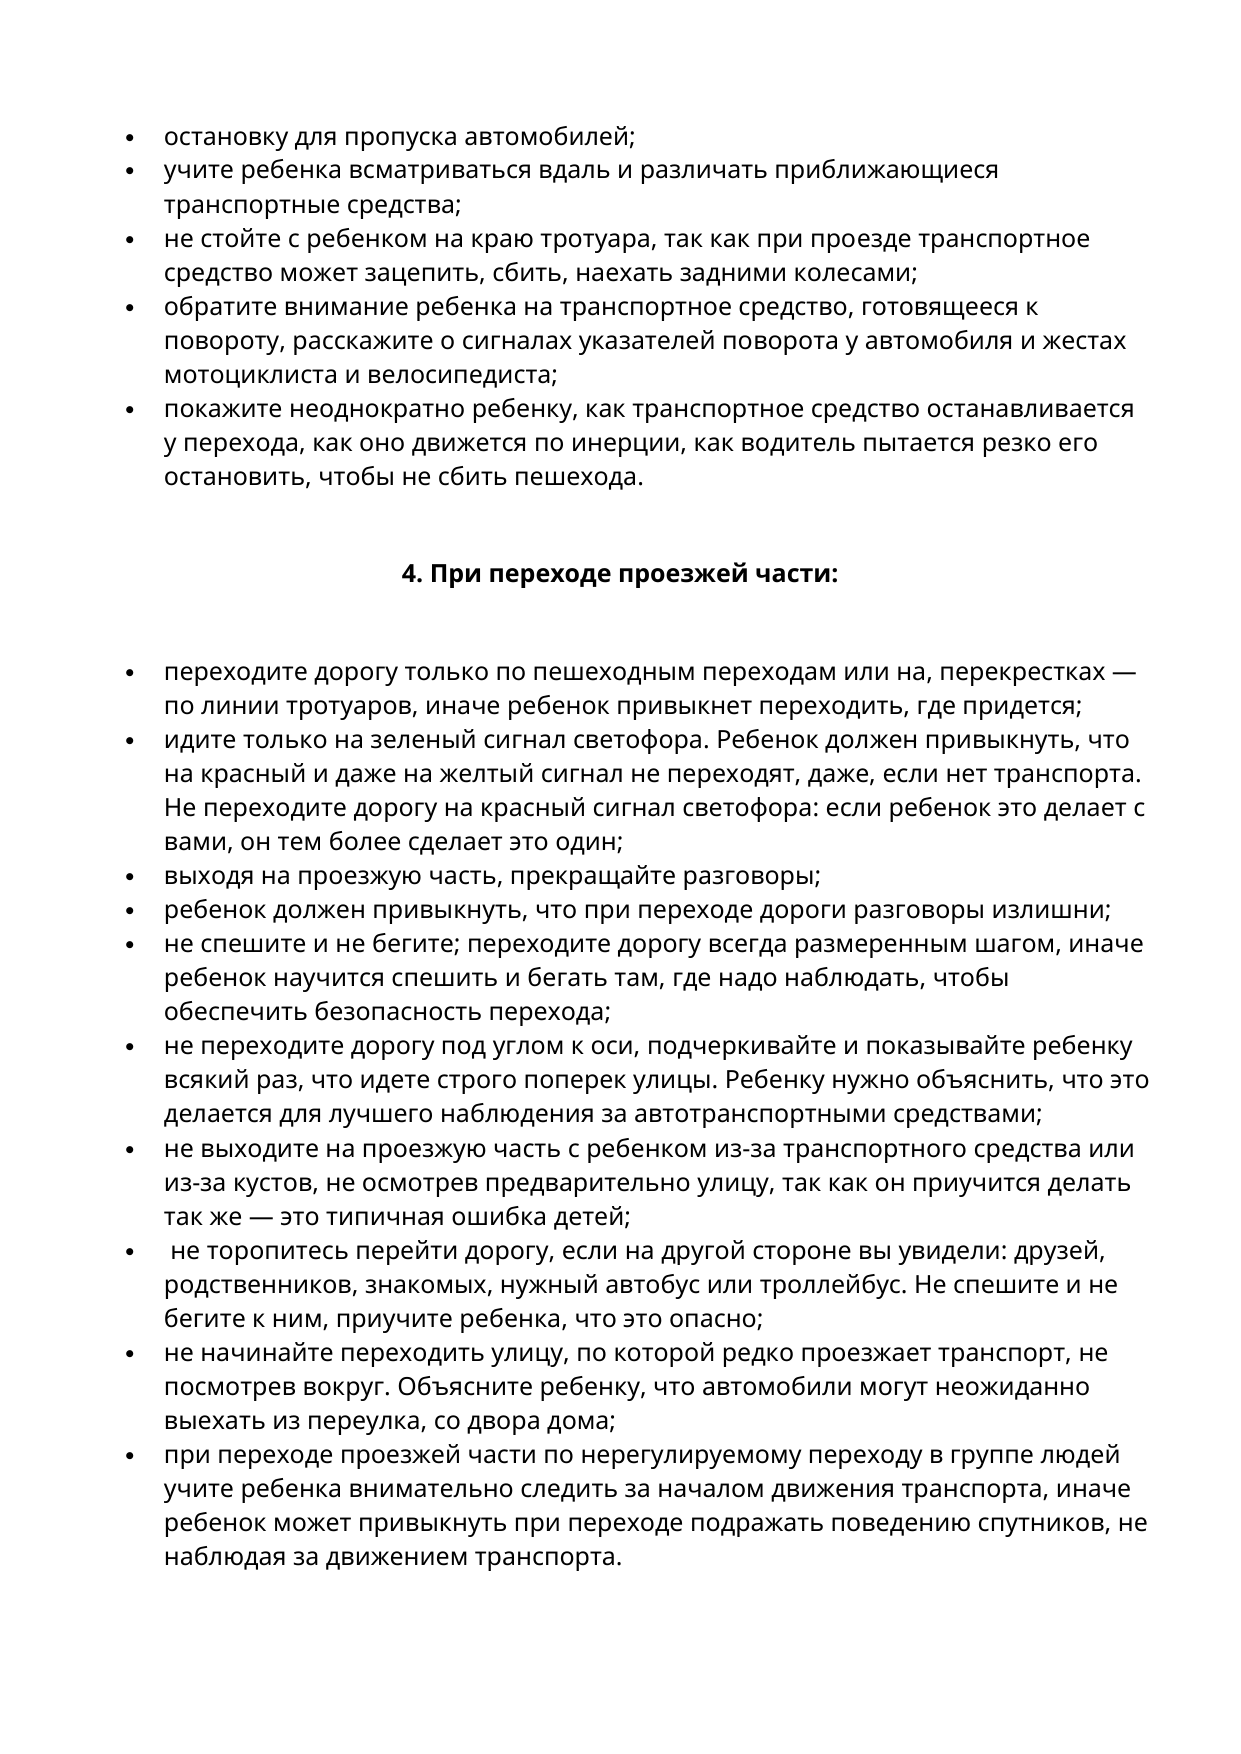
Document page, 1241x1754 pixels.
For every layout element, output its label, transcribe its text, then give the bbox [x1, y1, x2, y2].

list не переходите дорогу под углом к оси, подчеркивайте и показывайте ребенку всякий раз, что идете строго поперек улицы. Ребенку нужно объяснить, что это делается для лучшего наблюдения за автотранспортными средствами; [126, 1028, 1152, 1130]
list остановку для пропуска автомобилей; [126, 118, 1152, 152]
list при переходе проезжей части по нерегулируемому переходу в группе людей учите ребенка внимательно следить за началом движения транспорта, иначе ребенок может привыкнуть при переходе подражать поведению спутников, не наблюдая за движением транспорта. [126, 1437, 1152, 1573]
list идите только на зеленый сигнал светофора. Ребенок должен привыкнуть, что на красный и даже на желтый сигнал не переходят, даже, если нет транспорта. Не переходите дорогу на красный сигнал светофора: если ребенок это делает с вами, он тем более сделает это один; [126, 721, 1152, 858]
list переходите дорогу только по пешеходным переходам или на, перекрестках — по линии тротуаров, иначе ребенок привыкнет переходить, где придется; [126, 653, 1152, 721]
list учите ребенка всматриваться вдаль и различать приближающиеся транспортные средства; [126, 152, 1152, 220]
list не выходите на проезжую часть с ребенком из-за транспортного средства или из-за кустов, не осмотрев предварительно улицу, так как он приучится делать так же — это типичная ошибка детей; [126, 1130, 1152, 1232]
text 4. При переходе проезжей части: [89, 556, 1152, 590]
list покажите неоднократно ребенку, как транспортное средство останавливается у перехода, как оно движется по инерции, как водитель пытается резко его остановить, чтобы не сбить пешехода. [126, 391, 1152, 493]
list не спешите и не бегите; переходите дорогу всегда размеренным шагом, иначе ребенок научится спешить и бегать там, где надо наблюдать, чтобы обеспечить безопасность перехода; [126, 926, 1152, 1028]
list ребенок должен привыкнуть, что при переходе дороги разговоры излишни; [126, 892, 1152, 926]
list не начинайте переходить улицу, по которой редко проезжает транспорт, не посмотрев вокруг. Объясните ребенку, что автомобили могут неожиданно выехать из переулка, со двора дома; [126, 1334, 1152, 1437]
list обратите внимание ребенка на транспортное средство, готовящееся к повороту, расскажите о сигналах указателей поворота у автомобиля и жестах мотоциклиста и велосипедиста; [126, 288, 1152, 391]
list не торопитесь перейти дорогу, если на другой стороне вы увидели: друзей, родственников, знакомых, нужный автобус или троллейбус. Не спешите и не бегите к ним, приучите ребенка, что это опасно; [126, 1232, 1152, 1334]
list не стойте с ребенком на краю тротуара, так как при проезде транспортное средство может зацепить, сбить, наехать задними колесами; [126, 220, 1152, 288]
list выходя на проезжую часть, прекращайте разговоры; [126, 858, 1152, 892]
